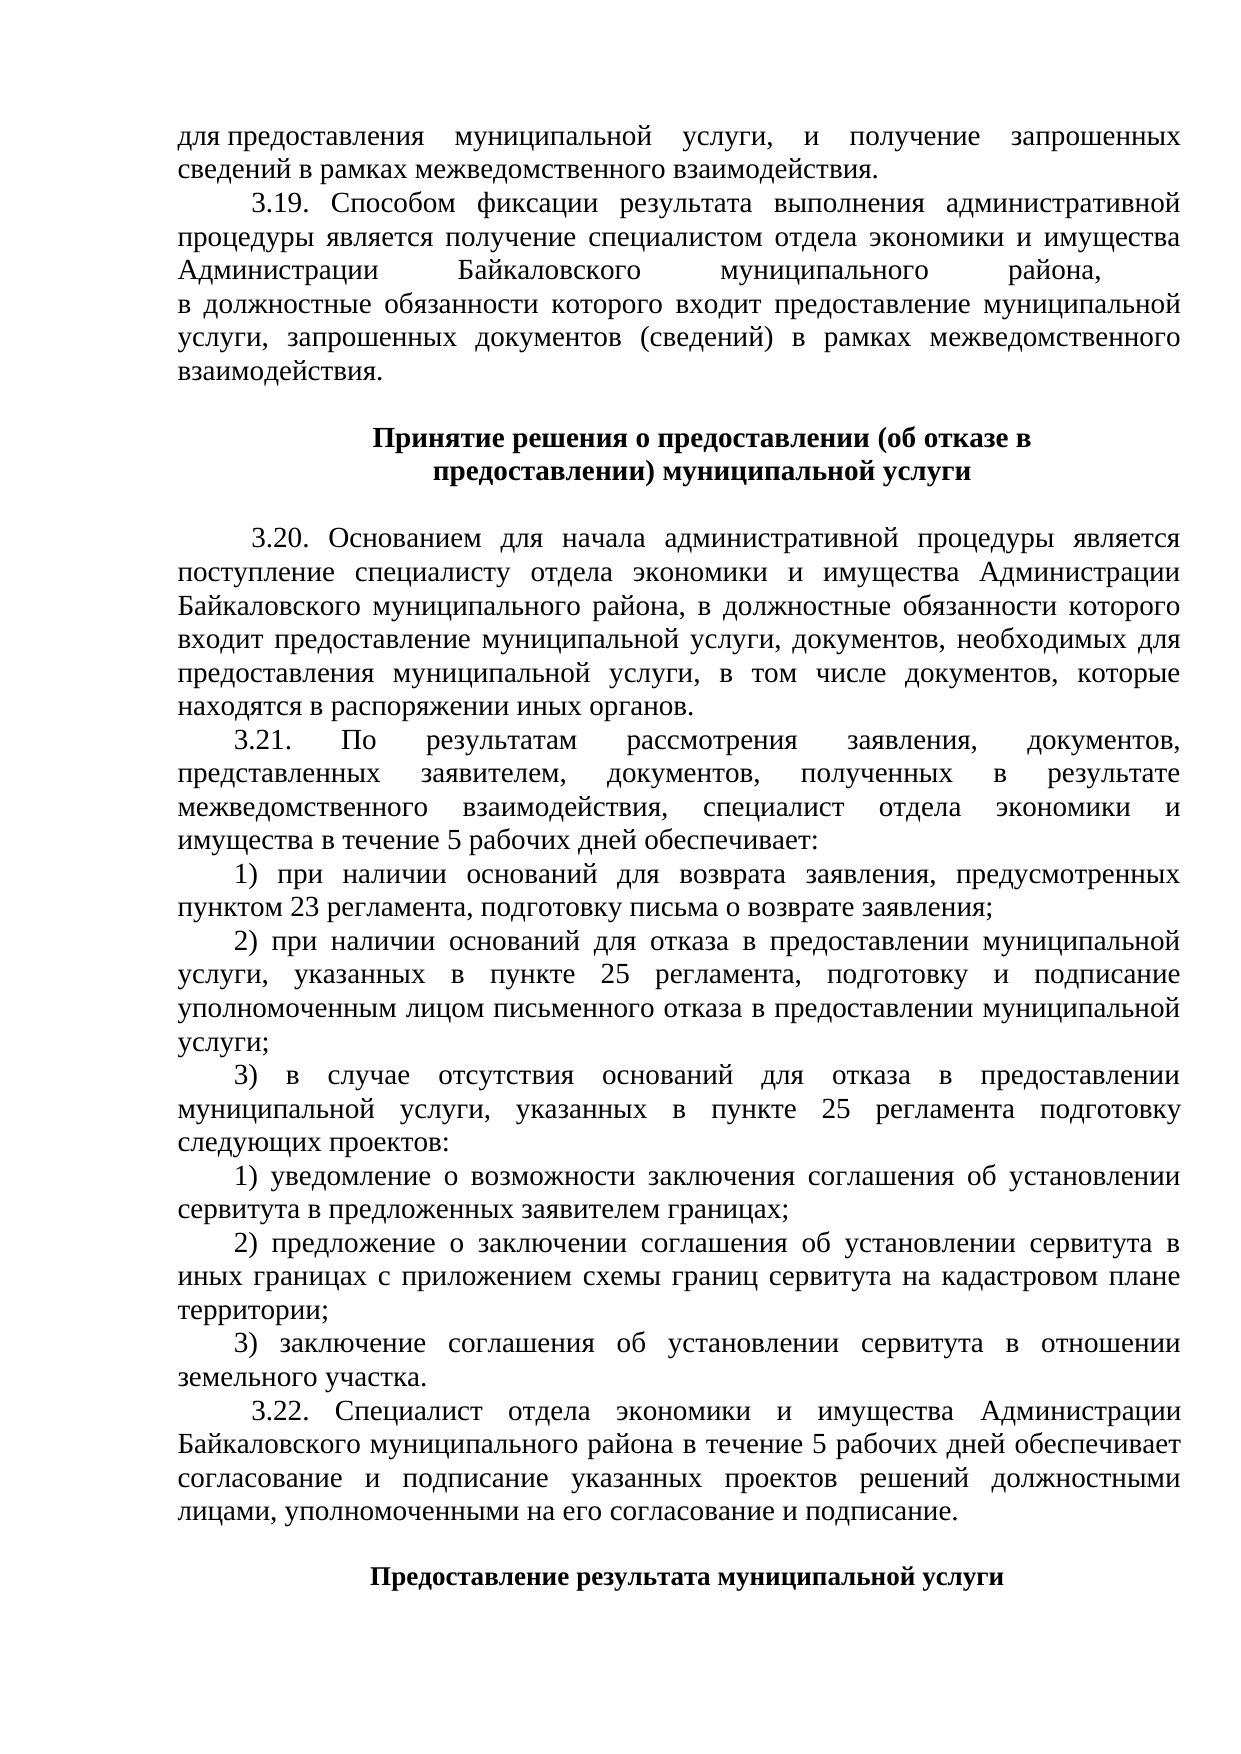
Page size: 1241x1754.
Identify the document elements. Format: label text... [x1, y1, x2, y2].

text 3) заключение соглашения об установлении сервитута в отношении земельного участка. [177, 1326, 1181, 1393]
text 1) при наличии оснований для возврата заявления, предусмотренных пунктом 23 регламента, подготовку письма о возврате заявления; [177, 856, 1181, 923]
text 3.19. Способом фиксации результата выполнения административной процедуры является получение специалистом отдела экономики и имущества Администрации Байкаловского муниципального района, в должностные обязанности которого входит предоставление муниципальной услуги, запрошенных документов (сведений) в рамках межведомственного взаимодействия. [177, 185, 1181, 386]
text 3) в случае отсутствия оснований для отказа в предоставлении муниципальной услуги, указанных в пункте 25 регламента подготовку следующих проектов: [177, 1057, 1181, 1158]
list Принятие решения о предоставлении (об отказе в предоставлении) муниципальной услуги [263, 420, 1141, 487]
text 2) предложение о заключении соглашения об установлении сервитута в иных границах с приложением схемы границ сервитута на кадастровом плане территории; [177, 1225, 1181, 1326]
text 3.22. Специалист отдела экономики и имущества Администрации Байкаловского муниципального района в течение 5 рабочих дней обеспечивает согласование и подписание указанных проектов решений должностными лицами, уполномоченными на его согласование и подписание. [177, 1393, 1181, 1527]
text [177, 118, 1181, 185]
text 3.21. По результатам рассмотрения заявления, документов, представленных заявителем, документов, полученных в результате межведомственного взаимодействия, специалист отдела экономики и имущества в течение 5 рабочих дней обеспечивает: [177, 722, 1181, 856]
text 2) при наличии оснований для отказа в предоставлении муниципальной услуги, указанных в пункте 25 регламента, подготовку и подписание уполномоченным лицом письменного отказа в предоставлении муниципальной услуги; [177, 923, 1181, 1057]
subtitle Предоставление результата муниципальной услуги [193, 1560, 1181, 1592]
text 3.20. Основанием для начала административной процедуры является поступление специалисту отдела экономики и имущества Администрации Байкаловского муниципального района, в должностные обязанности которого входит предоставление муниципальной услуги, документов, необходимых для предоставления муниципальной услуги, в том числе документов, которые находятся в распоряжении иных органов. [177, 521, 1181, 722]
text 1) уведомление о возможности заключения соглашения об установлении сервитута в предложенных заявителем границах; [177, 1158, 1181, 1225]
